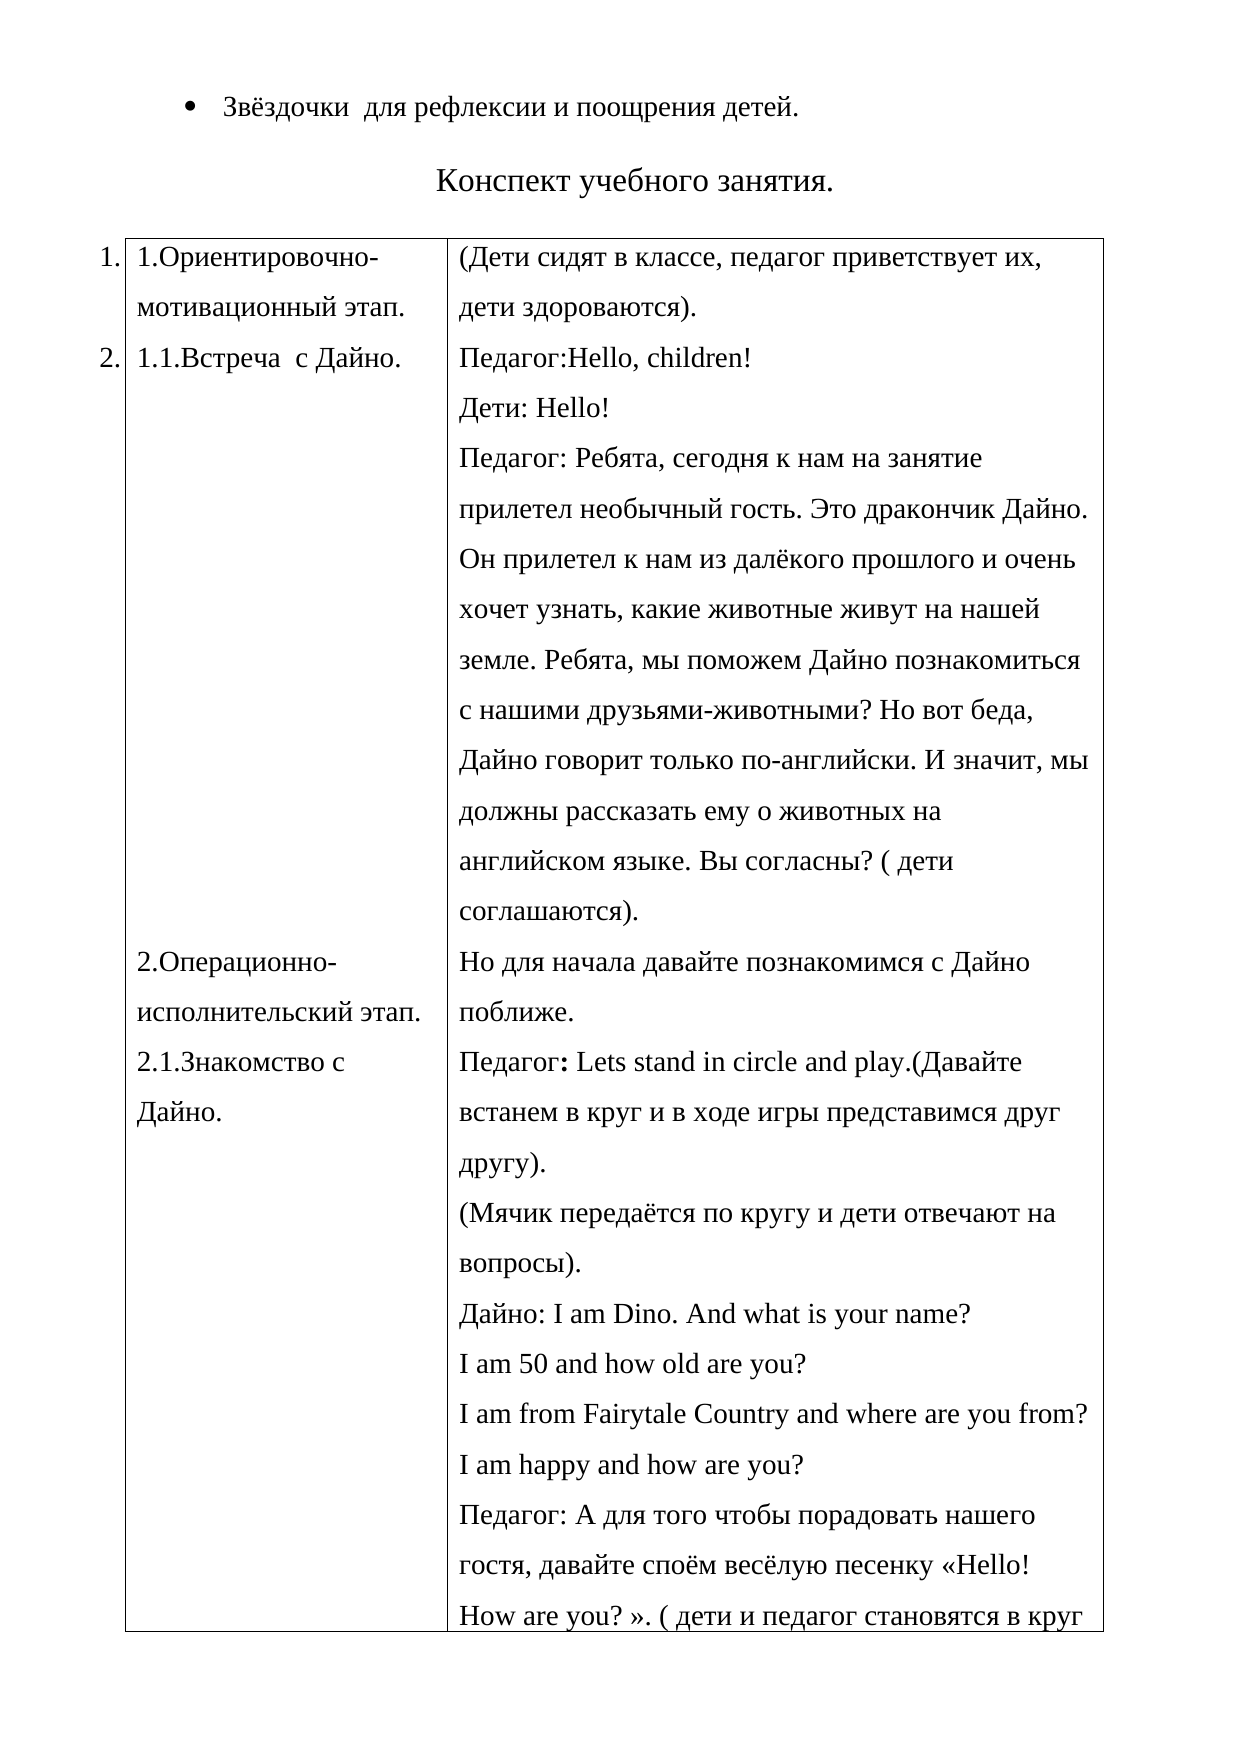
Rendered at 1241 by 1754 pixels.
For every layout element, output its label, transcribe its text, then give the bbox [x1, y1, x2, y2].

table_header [448, 239, 1103, 1631]
list Звёздочки для рефлексии и поощрения детей. [185, 89, 1122, 122]
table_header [126, 239, 447, 1631]
text Конспект учебного занятия. [148, 160, 1122, 198]
